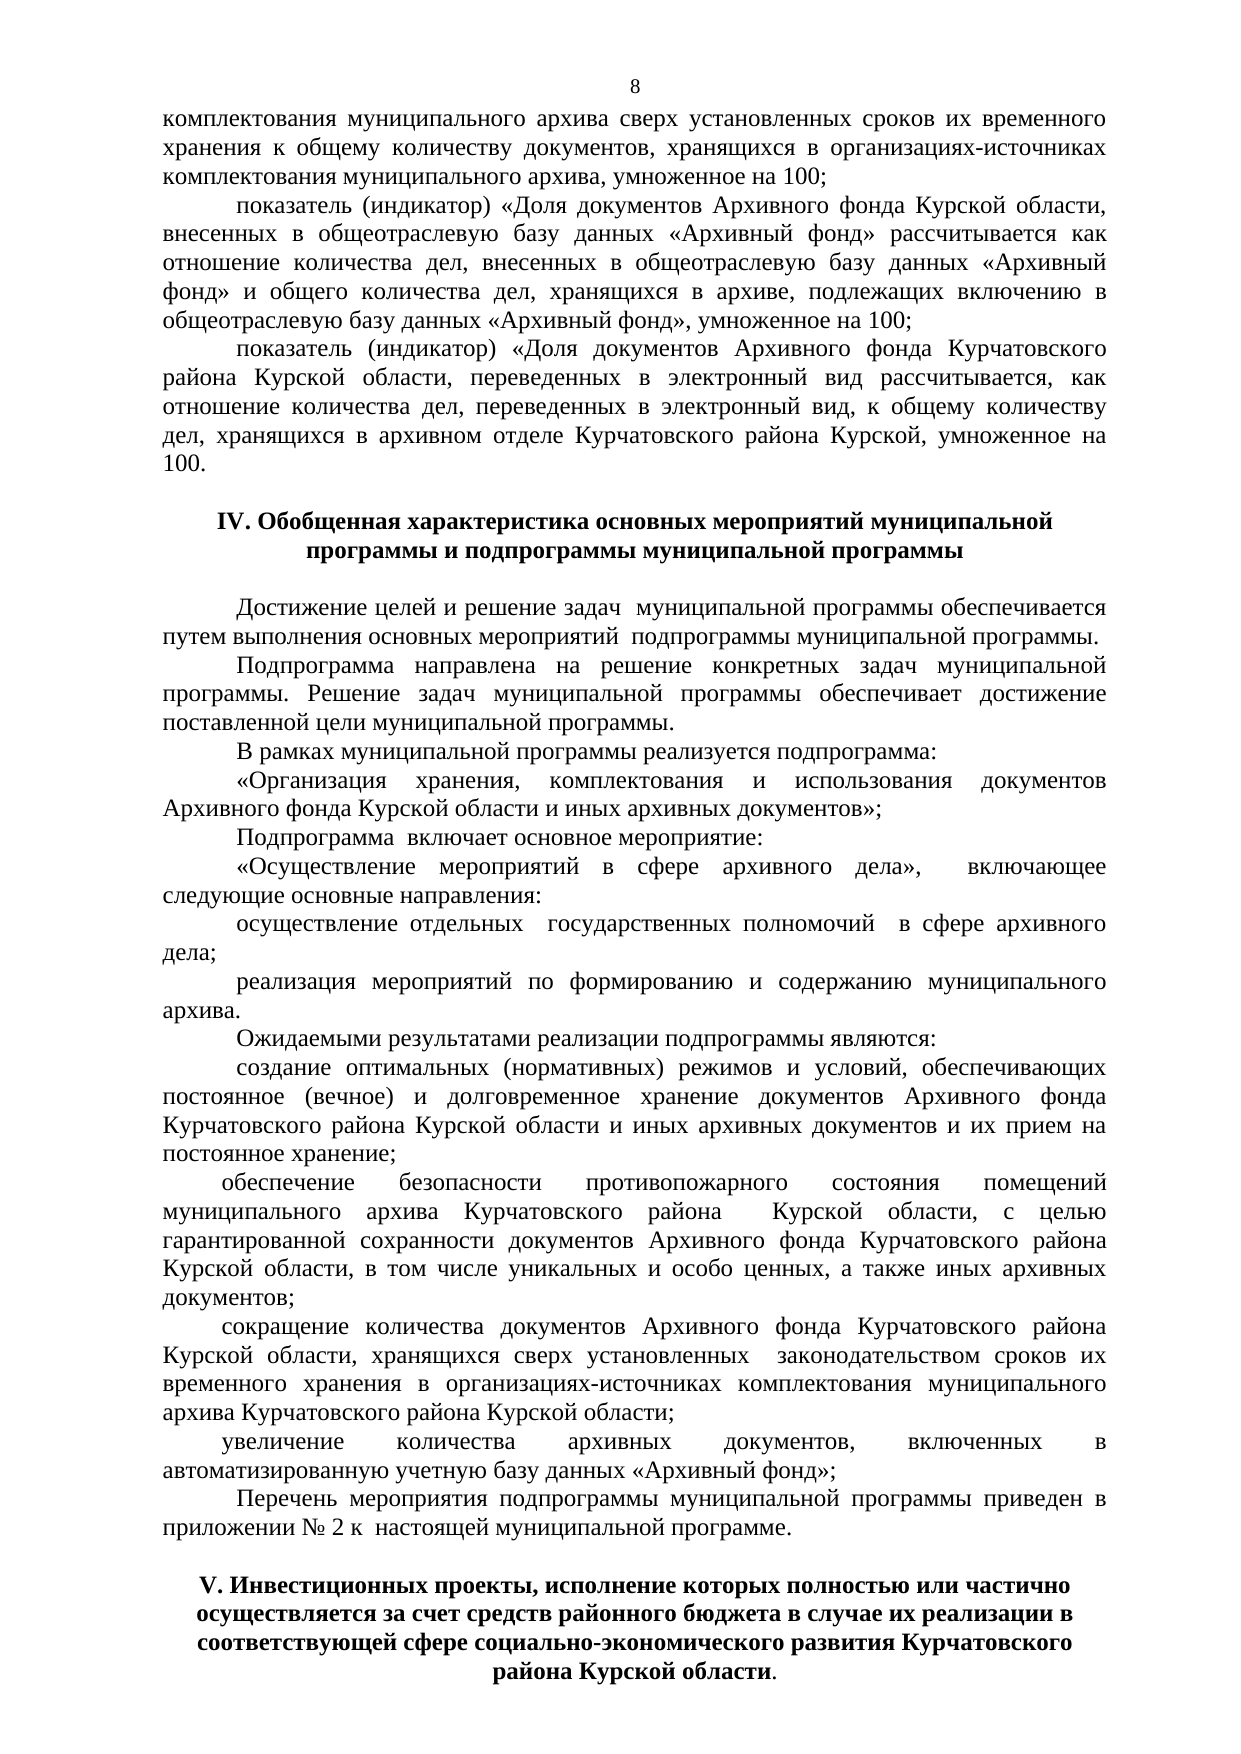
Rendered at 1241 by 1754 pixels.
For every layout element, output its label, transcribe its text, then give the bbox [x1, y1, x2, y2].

text Подпрограмма направлена на решение конкретных задач муниципальной программы. Решение задач муниципальной программы обеспечивает достижение поставленной цели муниципальной программы. [162, 650, 1107, 736]
text создание оптимальных (нормативных) режимов и условий, обеспечивающих постоянное (вечное) и долговременное хранение документов Архивного фонда Курчатовского района Курской области и иных архивных документов и их прием на постоянное хранение; [162, 1052, 1107, 1167]
text V. Инвестиционных проекты, исполнение которых полностью или частично осуществляется за счет средств районного бюджета в случае их реализации в соответствующей сфере социально-экономического развития Курчатовского района Курской области. [162, 1570, 1107, 1685]
text обеспечение безопасности противопожарного состояния помещений муниципального архива Курчатовского района Курской области, с целью гарантированной сохранности документов Архивного фонда Курчатовского района Курской области, в том числе уникальных и особо ценных, а также иных архивных документов; [162, 1167, 1107, 1311]
text IV. Обобщенная характеристика основных мероприятий муниципальной программы и подпрограммы муниципальной программы [162, 506, 1107, 563]
text Подпрограмма включает основное мероприятие: [162, 822, 1107, 851]
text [162, 103, 1107, 190]
text показатель (индикатор) «Доля документов Архивного фонда Курской области, внесенных в общеотраслевую базу данных «Архивный фонд» рассчитывается как отношение количества дел, внесенных в общеотраслевую базу данных «Архивный фонд» и общего количества дел, хранящихся в архиве, подлежащих включению в общеотраслевую базу данных «Архивный фонд», умноженное на 100; [162, 190, 1107, 333]
text реализация мероприятий по формированию и содержанию муниципального архива. [162, 966, 1107, 1023]
text Достижение целей и решение задач муниципальной программы обеспечивается путем выполнения основных мероприятий подпрограммы муниципальной программы. [162, 592, 1107, 650]
text Ожидаемыми результатами реализации подпрограммы являются: [162, 1023, 1107, 1052]
text осуществление отдельных государственных полномочий в сфере архивного дела; [162, 908, 1107, 966]
text сокращение количества документов Архивного фонда Курчатовского района Курской области, хранящихся сверх установленных законодательством сроков их временного хранения в организациях-источниках комплектования муниципального архива Курчатовского района Курской области; [162, 1311, 1107, 1426]
text Перечень мероприятия подпрограммы муниципальной программы приведен в приложении № 2 к настоящей муниципальной программе. [162, 1483, 1107, 1541]
text «Осуществление мероприятий в сфере архивного дела», включающее следующие основные направления: [162, 851, 1107, 908]
text «Организация хранения, комплектования и использования документов Архивного фонда Курской области и иных архивных документов»; [162, 765, 1107, 822]
text увеличение количества архивных документов, включенных в автоматизированную учетную базу данных «Архивный фонд»; [162, 1426, 1107, 1483]
text показатель (индикатор) «Доля документов Архивного фонда Курчатовского района Курской области, переведенных в электронный вид рассчитывается, как отношение количества дел, переведенных в электронный вид, к общему количеству дел, хранящихся в архивном отделе Курчатовского района Курской, умноженное на 100. [162, 333, 1107, 477]
text В рамках муниципальной программы реализуется подпрограмма: [162, 736, 1107, 765]
